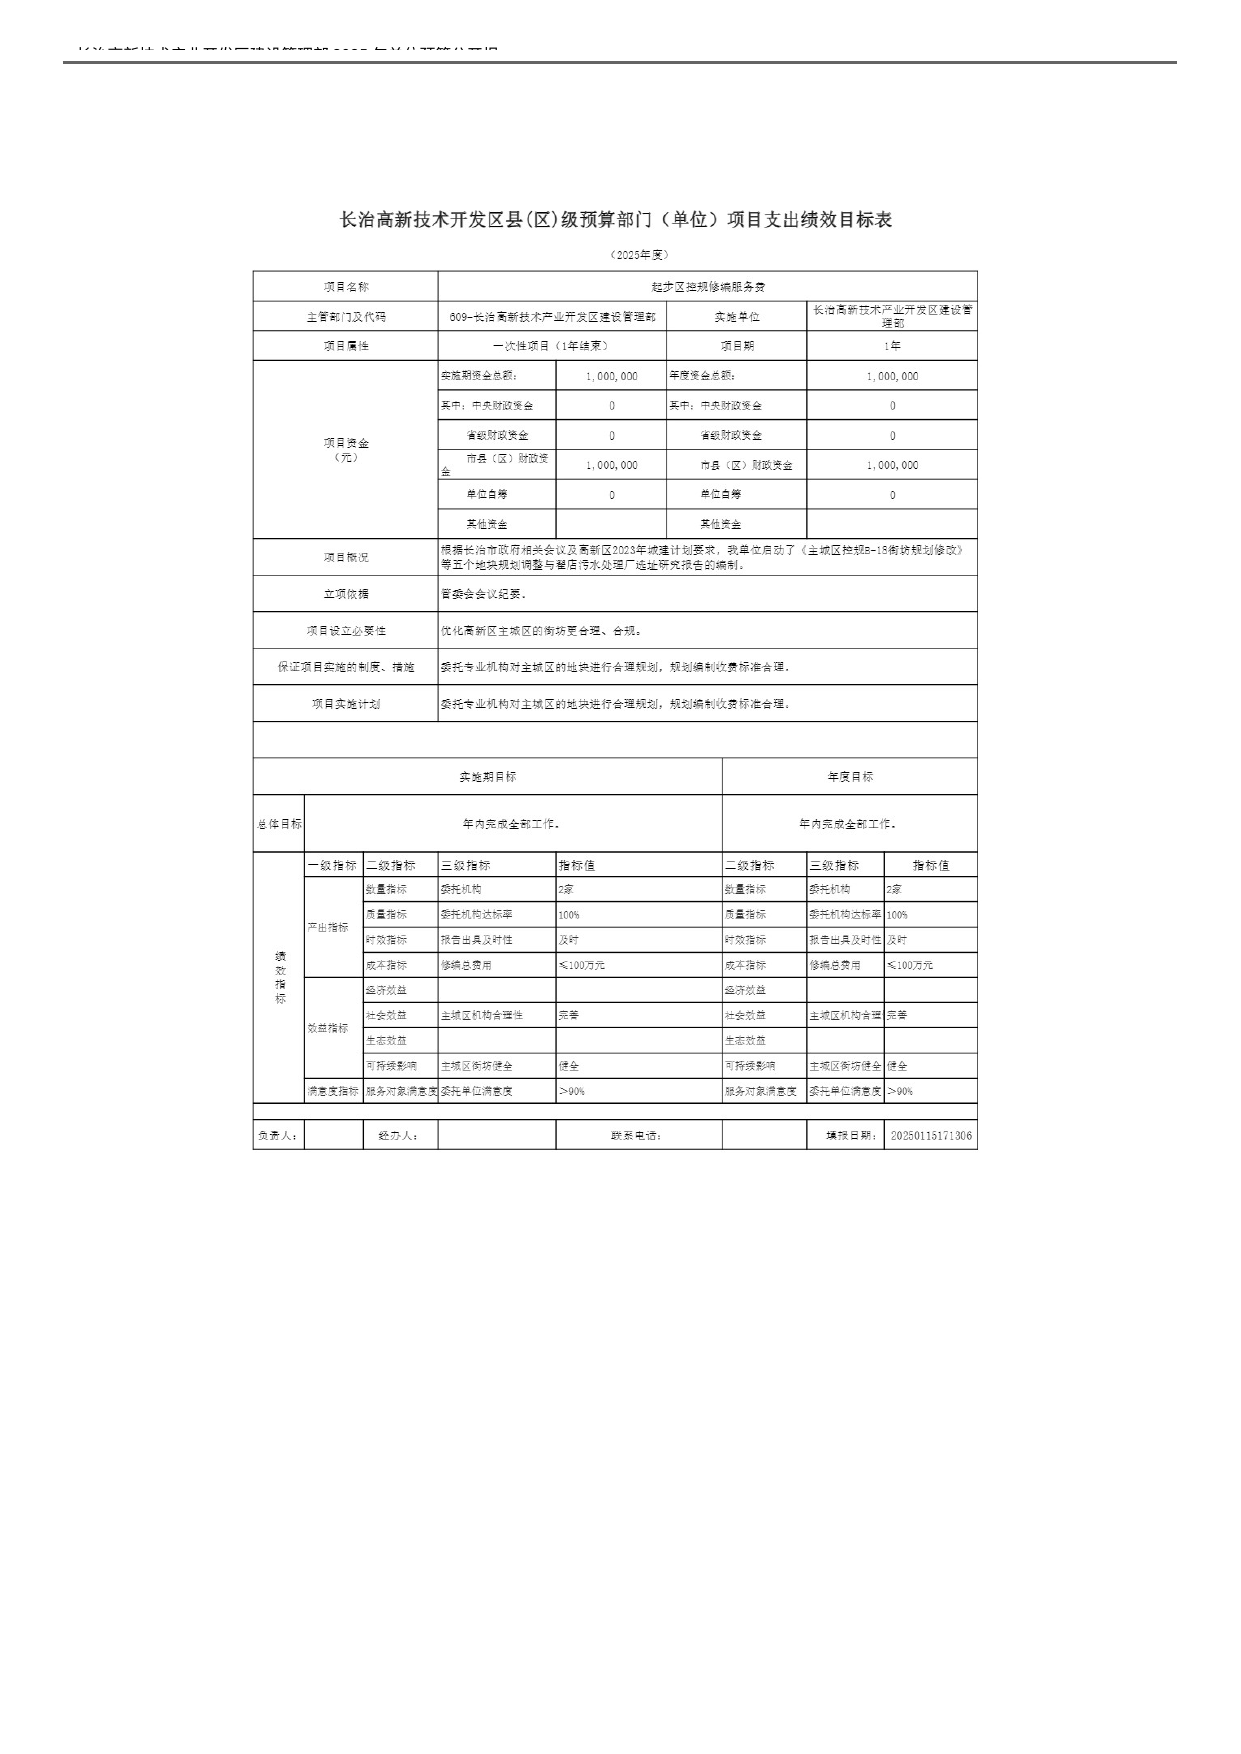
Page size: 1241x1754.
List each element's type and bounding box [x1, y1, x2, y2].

picture [252, 210, 982, 1153]
